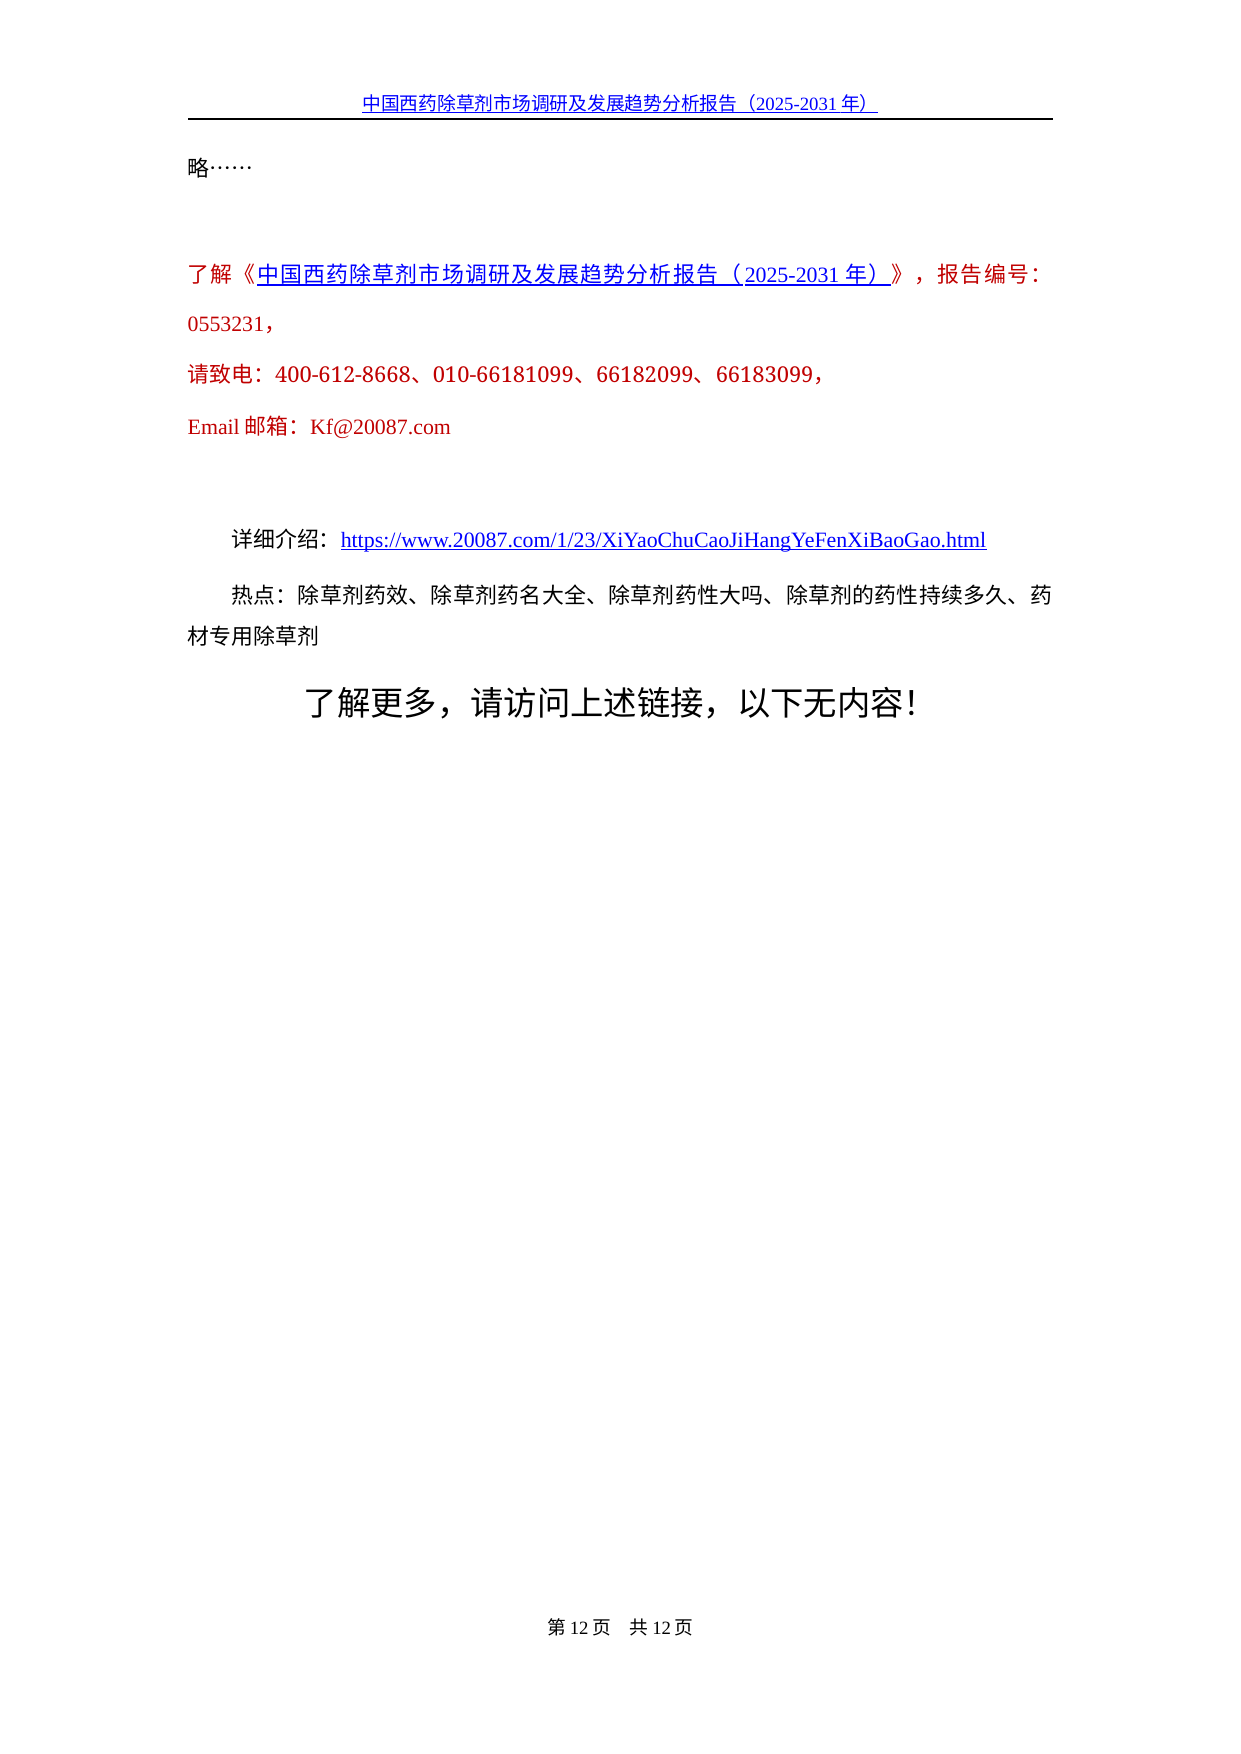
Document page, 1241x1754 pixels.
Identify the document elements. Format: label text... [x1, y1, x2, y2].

title 了解更多，请访问上述链接，以下无内容！ [187, 669, 1053, 734]
text Email邮箱：Kf@20087.com [187, 408, 1053, 441]
text 请致电：400-612-8668、010-66181099、66182099、66183099， [187, 357, 1053, 389]
text 详细介绍：https://www.20087.com/1/23/XiYaoChuCaoJiHangYeFenXiBaoGao.html [187, 521, 1053, 554]
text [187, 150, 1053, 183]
text 热点：除草剂药效、除草剂药名大全、除草剂药性大吗、除草剂的药性持续多久、药材专用除草剂 [187, 578, 1053, 651]
text 了解《中国西药除草剂市场调研及发展趋势分析报告（2025-2031年）》，报告编号：0553231， [187, 257, 1053, 338]
